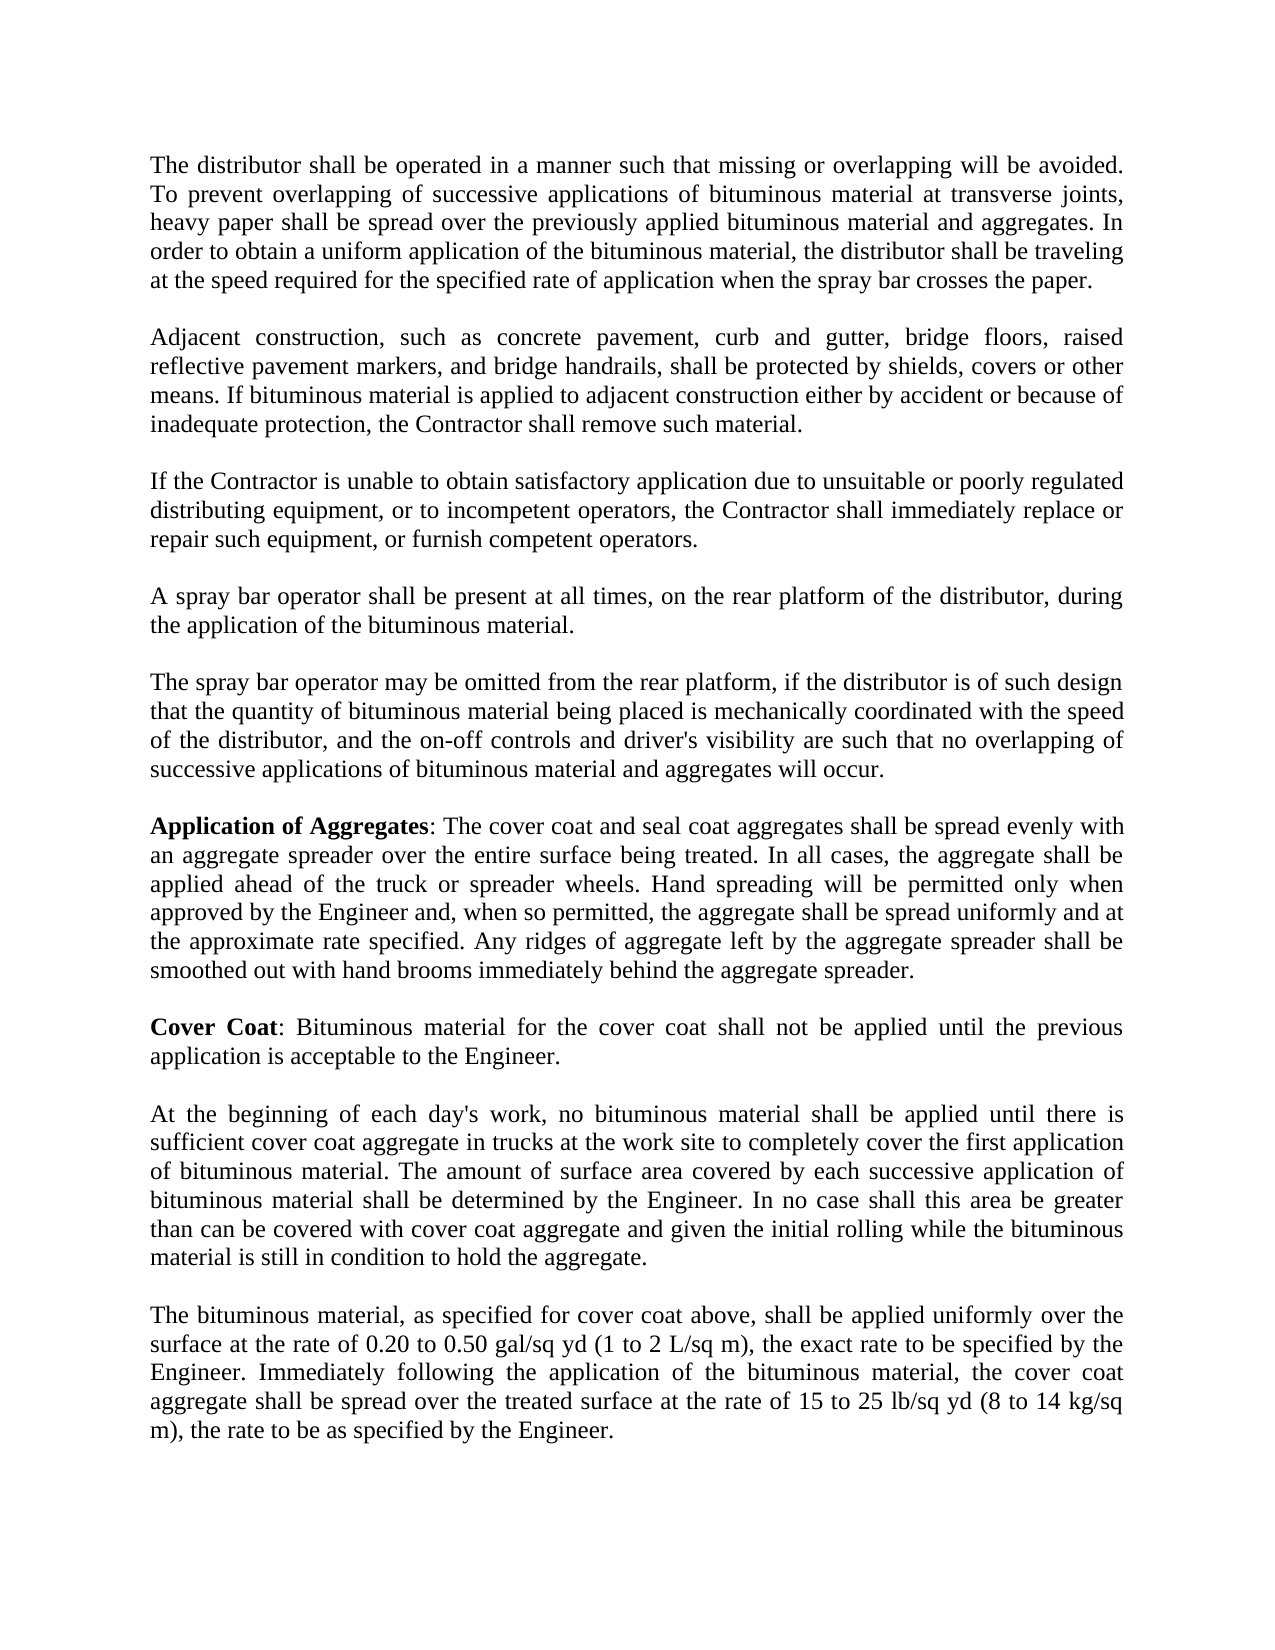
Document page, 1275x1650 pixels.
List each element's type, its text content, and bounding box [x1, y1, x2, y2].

text Cover Coat: Bituminous material for the cover coat shall not be applied until the previous application is acceptable to the Engineer. [150, 1012, 1125, 1070]
text At the beginning of each day's work, no bituminous material shall be applied until there is sufficient cover coat aggregate in trucks at the work site to completely cover the first application of bituminous material. The amount of surface area covered by each successive application of bituminous material shall be determined by the Engineer. In no case shall this area be greater than can be covered with cover coat aggregate and given the initial rolling while the bituminous material is still in condition to hold the aggregate. [150, 1099, 1125, 1271]
text If the Contractor is unable to obtain satisfactory application due to unsuitable or poorly regulated distributing equipment, or to incompetent operators, the Contractor shall immediately replace or repair such equipment, or furnish competent operators. [150, 466, 1125, 552]
text The spray bar operator may be omitted from the rear platform, if the distributor is of such design that the quantity of bituminous material being placed is mechanically coordinated with the speed of the distributor, and the on-off controls and driver's visibility are such that no overlapping of successive applications of bituminous material and aggregates will occur. [150, 667, 1125, 782]
text Adjacent construction, such as concrete pavement, curb and gutter, bridge floors, raised reflective pavement markers, and bridge handrails, shall be protected by shields, covers or other means. If bituminous material is applied to adjacent construction either by accident or because of inadequate protection, the Contractor shall remove such material. [150, 322, 1125, 437]
text Application of Aggregates: The cover coat and seal coat aggregates shall be spread evenly with an aggregate spreader over the entire surface being treated. In all cases, the aggregate shall be applied ahead of the truck or spreader wheels. Hand spreading will be permitted only when approved by the Engineer and, when so permitted, the aggregate shall be spread uniformly and at the approximate rate specified. Any ridges of aggregate left by the aggregate spreader shall be smoothed out with hand brooms immediately behind the aggregate spreader. [150, 811, 1125, 984]
text The distributor shall be operated in a manner such that missing or overlapping will be avoided. To prevent overlapping of successive applications of bituminous material at transverse joints, heavy paper shall be spread over the previously applied bituminous material and aggregates. In order to obtain a uniform application of the bituminous material, the distributor shall be traveling at the speed required for the specified rate of application when the spray bar crosses the paper. [150, 150, 1125, 294]
text A spray bar operator shall be present at all times, on the rear platform of the distributor, during the application of the bituminous material. [150, 581, 1125, 639]
text The bituminous material, as specified for cover coat above, shall be applied uniformly over the surface at the rate of 0.20 to 0.50 gal/sq yd (1 to 2 L/sq m), the exact rate to be specified by the Engineer. Immediately following the application of the bituminous material, the cover coat aggregate shall be spread over the treated surface at the rate of 15 to 25 lb/sq yd (8 to 14 kg/sq m), the rate to be as specified by the Engineer. [150, 1300, 1125, 1444]
